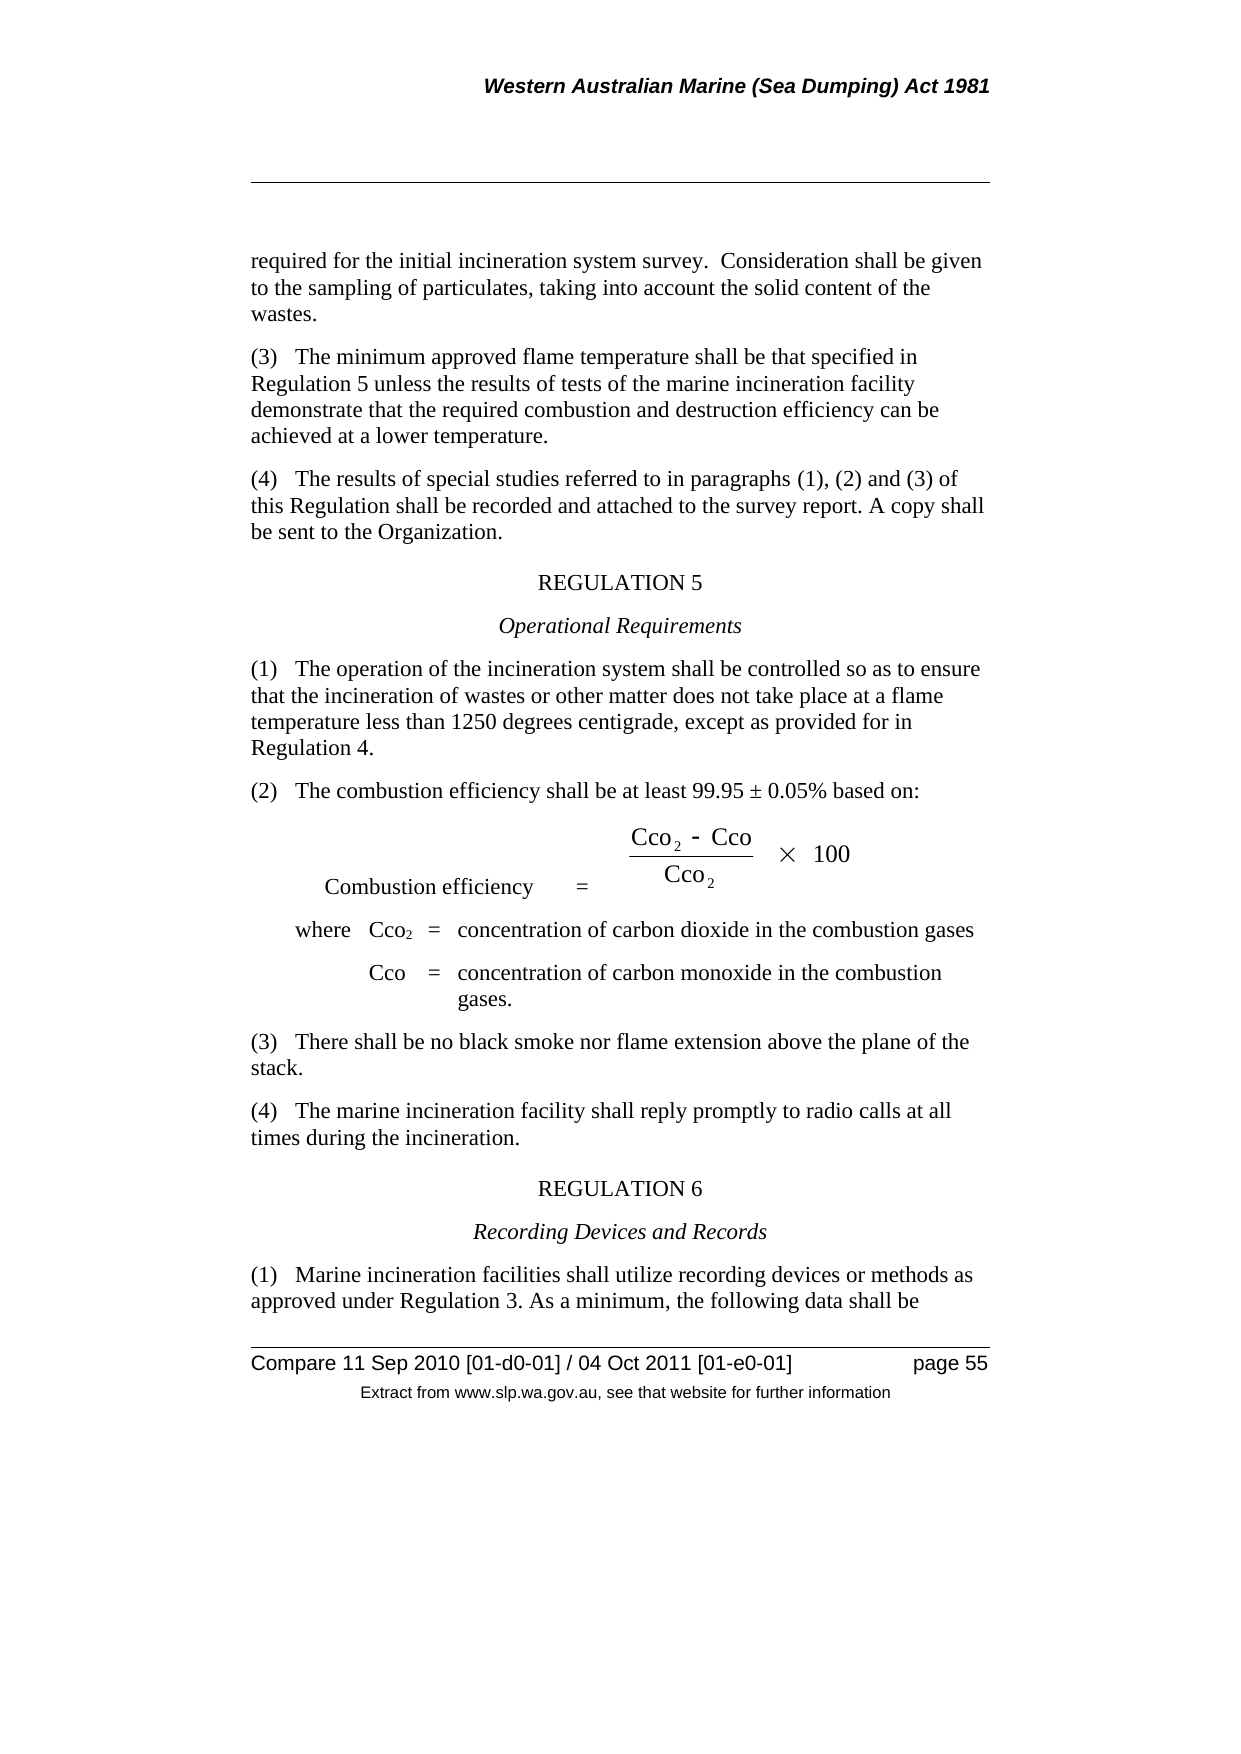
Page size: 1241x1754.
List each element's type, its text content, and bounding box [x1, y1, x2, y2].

subtitle Operational Requirements [251, 612, 990, 639]
text (3) There shall be no black smoke nor flame extension above the plane of the stack. [251, 1028, 990, 1081]
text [251, 247, 990, 327]
text Combustion efficiency = [324, 821, 990, 899]
text (4) The results of special studies referred to in paragraphs (1), (2) and (3) of this Regulation shall be recorded and attached to the survey report. A copy shall be sent to the Organization. [251, 465, 990, 544]
subtitle REGULATION 6 [251, 1175, 990, 1202]
text (4) The marine incineration facility shall reply promptly to radio calls at all times during the incineration. [251, 1097, 990, 1150]
text (1) The operation of the incineration system shall be controlled so as to ensure that the incineration of wastes or other matter does not take place at a flame temperature less than 1250 degrees centigrade, except as provided for in Regulation 4. [251, 655, 990, 761]
text where Cco2 = concentration of carbon dioxide in the combustion gases [295, 916, 990, 942]
text (3) The minimum approved flame temperature shall be that specified in Regulation 5 unless the results of tests of the marine incineration facility demonstrate that the required combustion and destruction efficiency can be achieved at a lower temperature. [251, 343, 990, 449]
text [251, 1261, 990, 1314]
subtitle Recording Devices and Records [251, 1218, 990, 1244]
subtitle REGULATION 5 [251, 569, 990, 596]
text Cco = concentration of carbon monoxide in the combustion gases. [295, 959, 990, 1011]
text (2) The combustion efficiency shall be at least 99.95 ± 0.05% based on: [251, 777, 990, 804]
